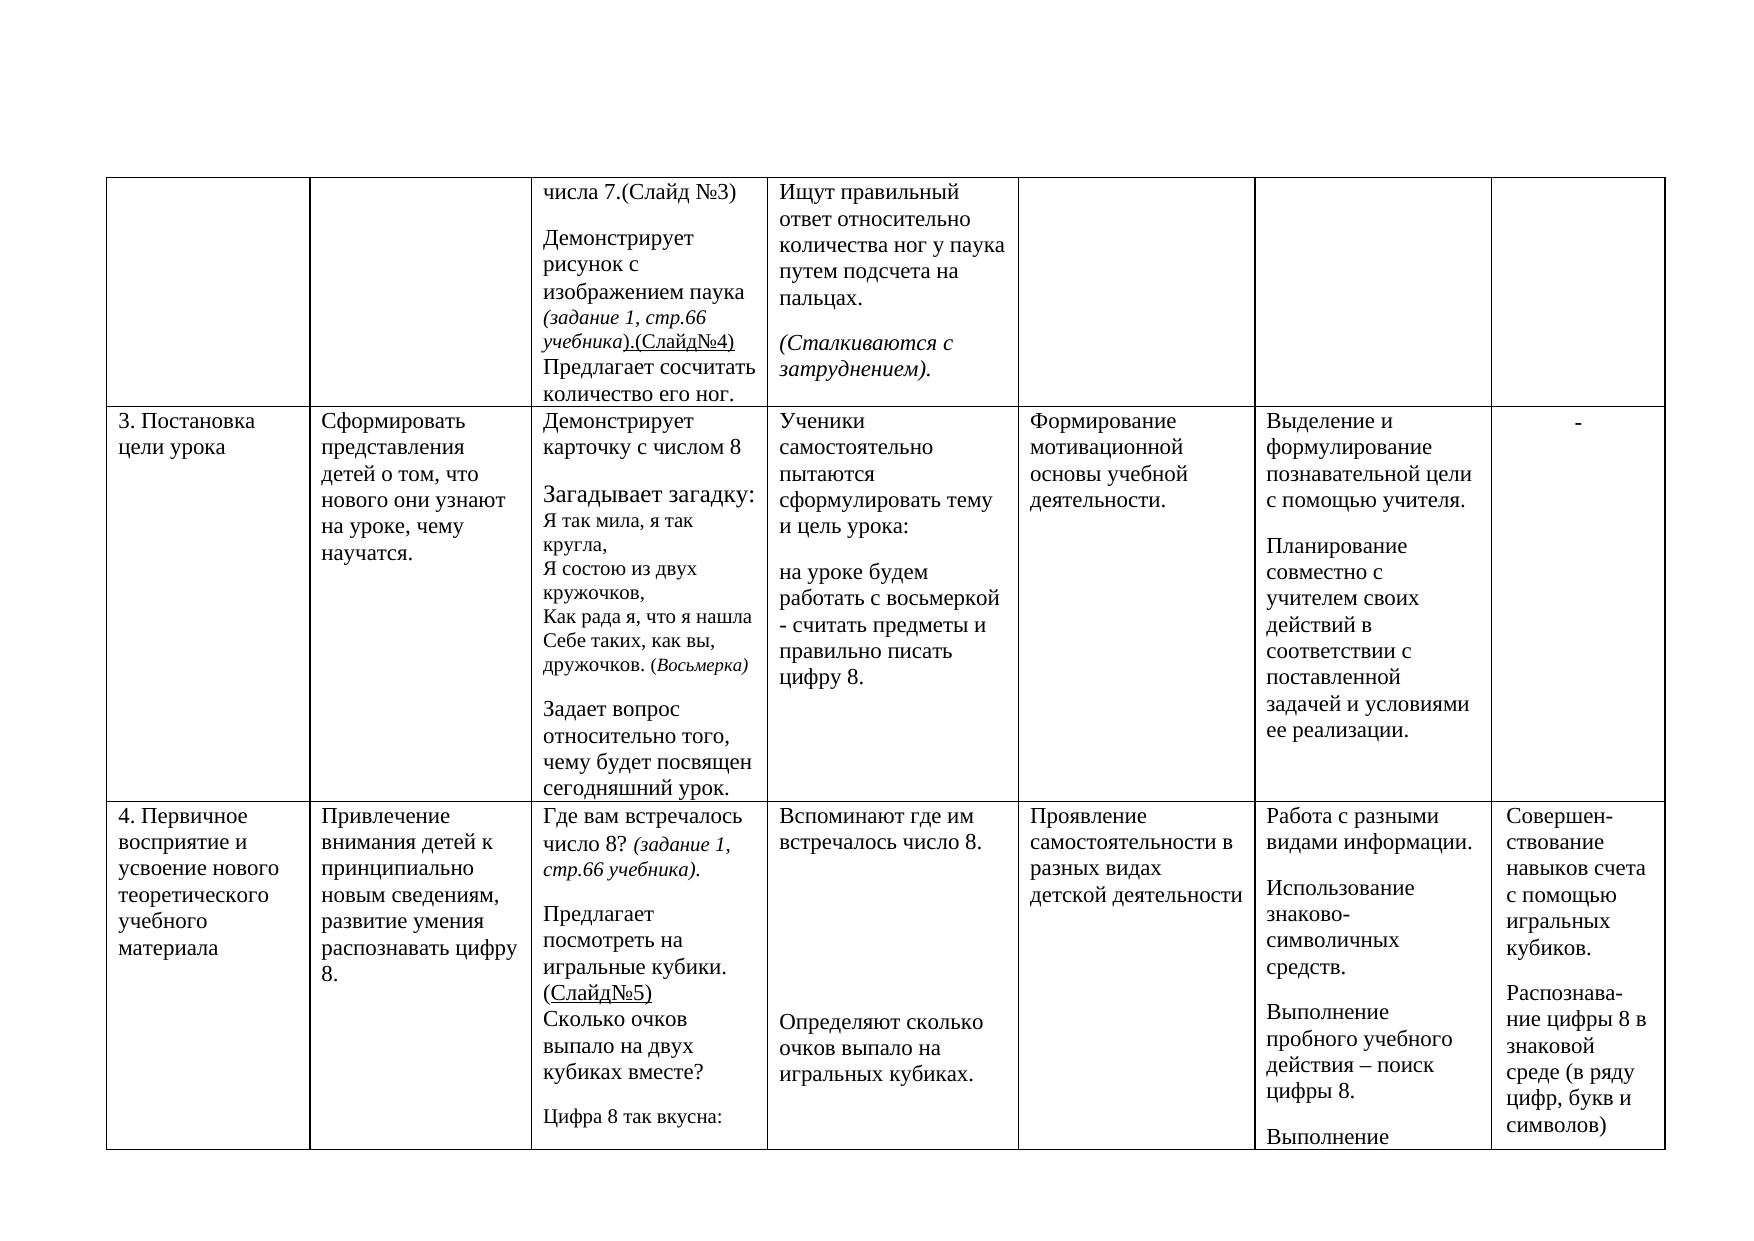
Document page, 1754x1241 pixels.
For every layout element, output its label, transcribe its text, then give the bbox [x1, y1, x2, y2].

table_cell 3. Постановка цели урока [107, 407, 309, 801]
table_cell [1019, 178, 1254, 406]
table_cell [768, 802, 1018, 1149]
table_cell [768, 178, 1018, 406]
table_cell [532, 802, 767, 1149]
table_cell - [1492, 407, 1664, 801]
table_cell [1492, 178, 1664, 406]
table_cell Формирование мотивационной основы учебной деятельности. [1019, 407, 1254, 801]
table_cell Сформировать представления детей о том, что нового они узнают на уроке, чему научатся. [311, 407, 531, 801]
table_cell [311, 802, 531, 1149]
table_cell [1492, 802, 1664, 1149]
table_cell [532, 178, 767, 406]
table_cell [1019, 802, 1254, 1149]
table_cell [311, 178, 531, 406]
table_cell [1256, 178, 1491, 406]
table_cell Выделение и формулирование познавательной цели с помощью учителя. Планирование совместно с учителем своих действий в соответствии с поставленной задачей и условиями ее реализации. [1256, 407, 1491, 801]
table_cell Демонстрирует карточку с числом 8 Загадывает загадку: Я так мила, я так кругла, Я состою из двух кружочков, Как рада я, что я нашла Себе таких, как вы, дружочков. (Восьмерка) Задает вопрос относительно того, чему будет посвящен сегодняшний урок. [532, 407, 767, 801]
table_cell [107, 802, 309, 1149]
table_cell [107, 178, 309, 406]
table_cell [1256, 802, 1491, 1149]
table_cell Ученики самостоятельно пытаются сформулировать тему и цель урока: на уроке будем работать с восьмеркой - считать предметы и правильно писать цифру 8. [768, 407, 1018, 801]
